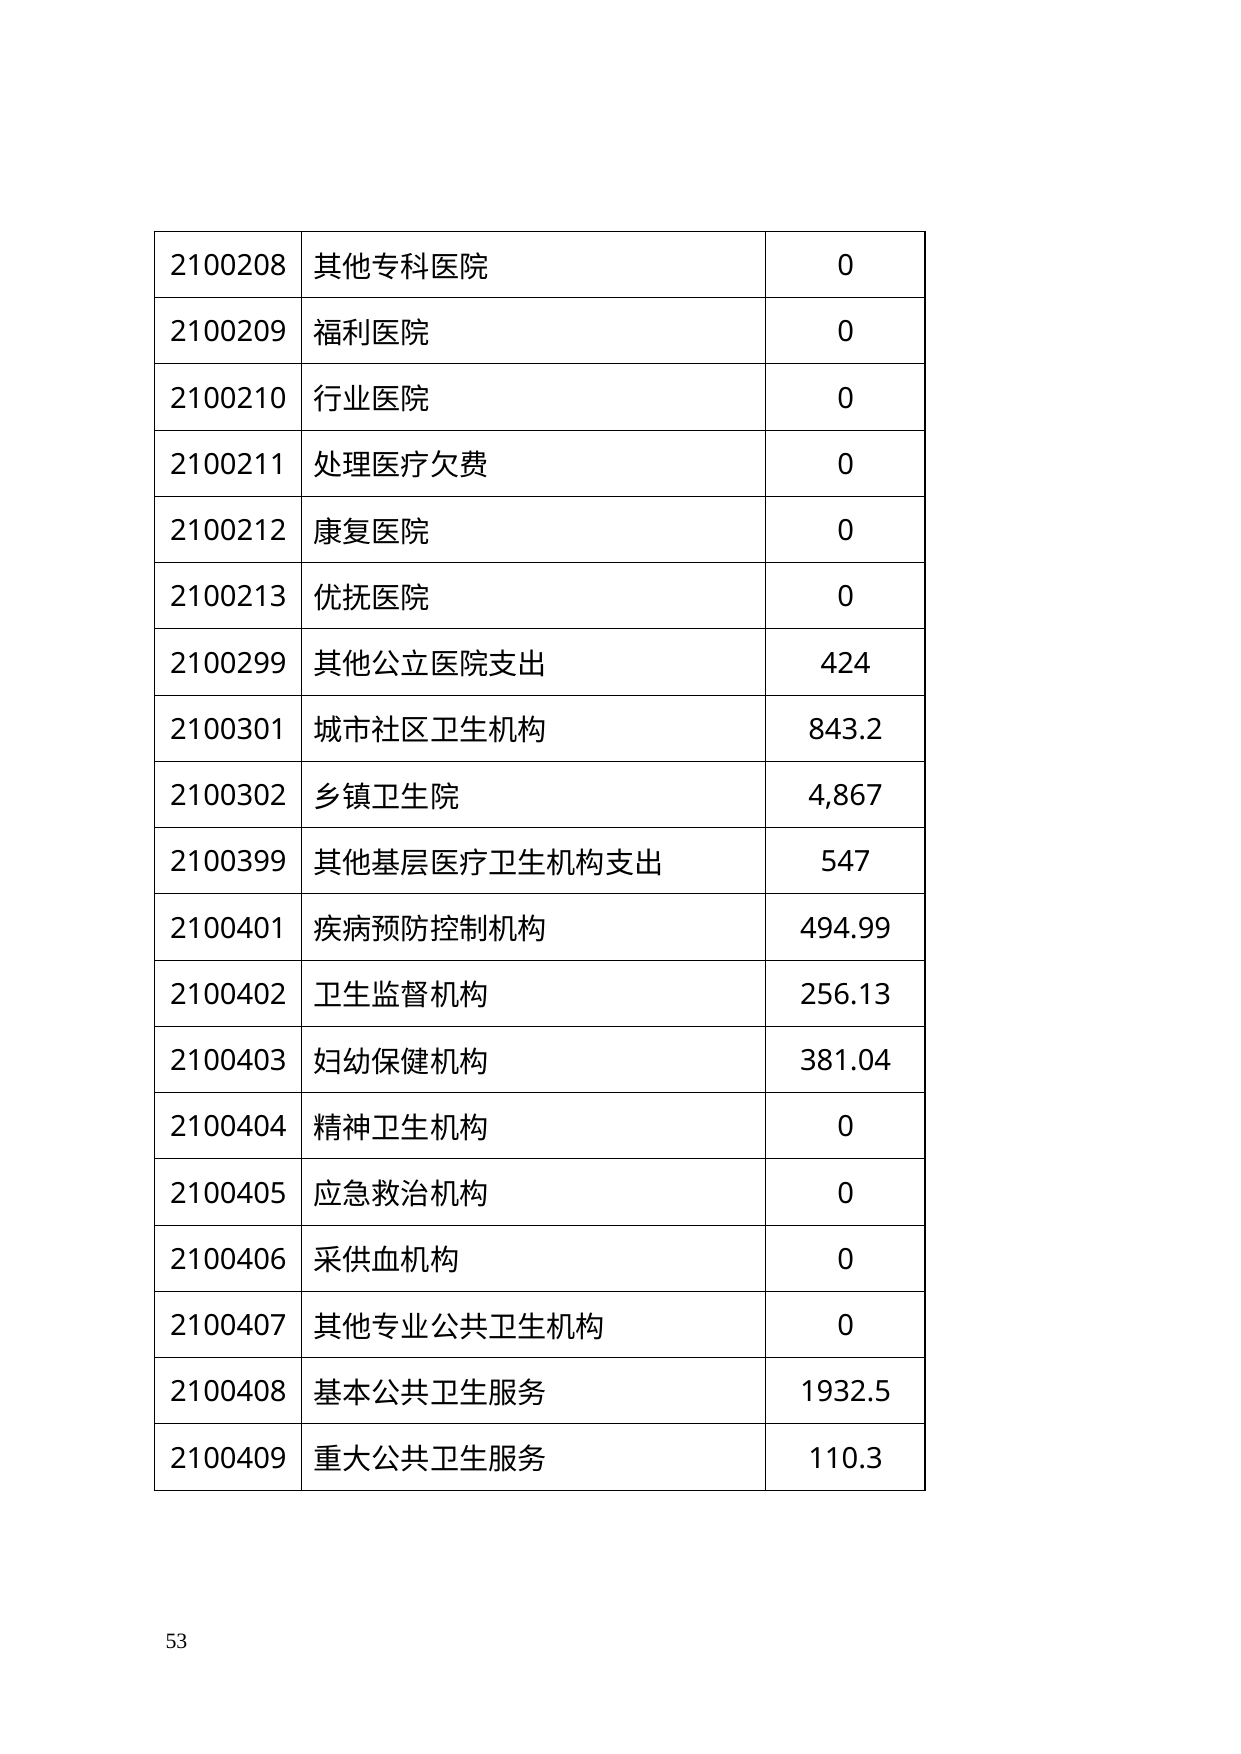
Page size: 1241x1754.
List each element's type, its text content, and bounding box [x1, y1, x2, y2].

table_cell 2100406 [155, 1226, 301, 1291]
table_cell 妇幼保健机构 [302, 1027, 765, 1092]
table_cell 0 [766, 232, 924, 297]
table_cell 2100209 [155, 298, 301, 363]
table_cell 1932.5 [766, 1358, 924, 1423]
table_cell 基本公共卫生服务 [302, 1358, 765, 1423]
table_cell 优抚医院 [302, 563, 765, 628]
table_cell 行业医院 [302, 364, 765, 429]
table_cell 其他专科医院 [302, 232, 765, 297]
table_cell 2100208 [155, 232, 301, 297]
table_cell 其他专业公共卫生机构 [302, 1292, 765, 1357]
table_cell 547 [766, 828, 924, 893]
table_cell 2100403 [155, 1027, 301, 1092]
table_cell 其他基层医疗卫生机构支出 [302, 828, 765, 893]
table_cell 疾病预防控制机构 [302, 894, 765, 959]
table_cell 采供血机构 [302, 1226, 765, 1291]
table_cell 2100299 [155, 629, 301, 694]
table_cell 2100399 [155, 828, 301, 893]
table_cell 843.2 [766, 696, 924, 761]
table_cell 0 [766, 1093, 924, 1158]
table_cell 2100405 [155, 1159, 301, 1224]
table_cell 2100210 [155, 364, 301, 429]
table_cell 乡镇卫生院 [302, 762, 765, 827]
table_cell 0 [766, 431, 924, 496]
table_cell 2100407 [155, 1292, 301, 1357]
table_cell 其他公立医院支出 [302, 629, 765, 694]
table_cell 0 [766, 364, 924, 429]
table_cell 精神卫生机构 [302, 1093, 765, 1158]
table_cell 0 [766, 1226, 924, 1291]
table_cell 重大公共卫生服务 [302, 1424, 765, 1489]
table_cell 处理医疗欠费 [302, 431, 765, 496]
table_cell 康复医院 [302, 497, 765, 562]
table_cell 2100211 [155, 431, 301, 496]
table_cell 应急救治机构 [302, 1159, 765, 1224]
table_cell 381.04 [766, 1027, 924, 1092]
table_cell 424 [766, 629, 924, 694]
table_cell 2100404 [155, 1093, 301, 1158]
table_cell 494.99 [766, 894, 924, 959]
table_cell 0 [766, 563, 924, 628]
table_cell 2100401 [155, 894, 301, 959]
table_cell 0 [766, 497, 924, 562]
table_cell 0 [766, 1292, 924, 1357]
table_cell 256.13 [766, 961, 924, 1026]
table_cell 城市社区卫生机构 [302, 696, 765, 761]
table_cell 2100409 [155, 1424, 301, 1489]
table_cell 2100213 [155, 563, 301, 628]
table_cell 2100408 [155, 1358, 301, 1423]
table_cell 2100301 [155, 696, 301, 761]
table_cell 0 [766, 298, 924, 363]
table_cell 110.3 [766, 1424, 924, 1489]
table_cell 2100302 [155, 762, 301, 827]
table_cell 福利医院 [302, 298, 765, 363]
table_cell 卫生监督机构 [302, 961, 765, 1026]
table_cell 2100402 [155, 961, 301, 1026]
table_cell 2100212 [155, 497, 301, 562]
table_cell 0 [766, 1159, 924, 1224]
table_cell 4,867 [766, 762, 924, 827]
